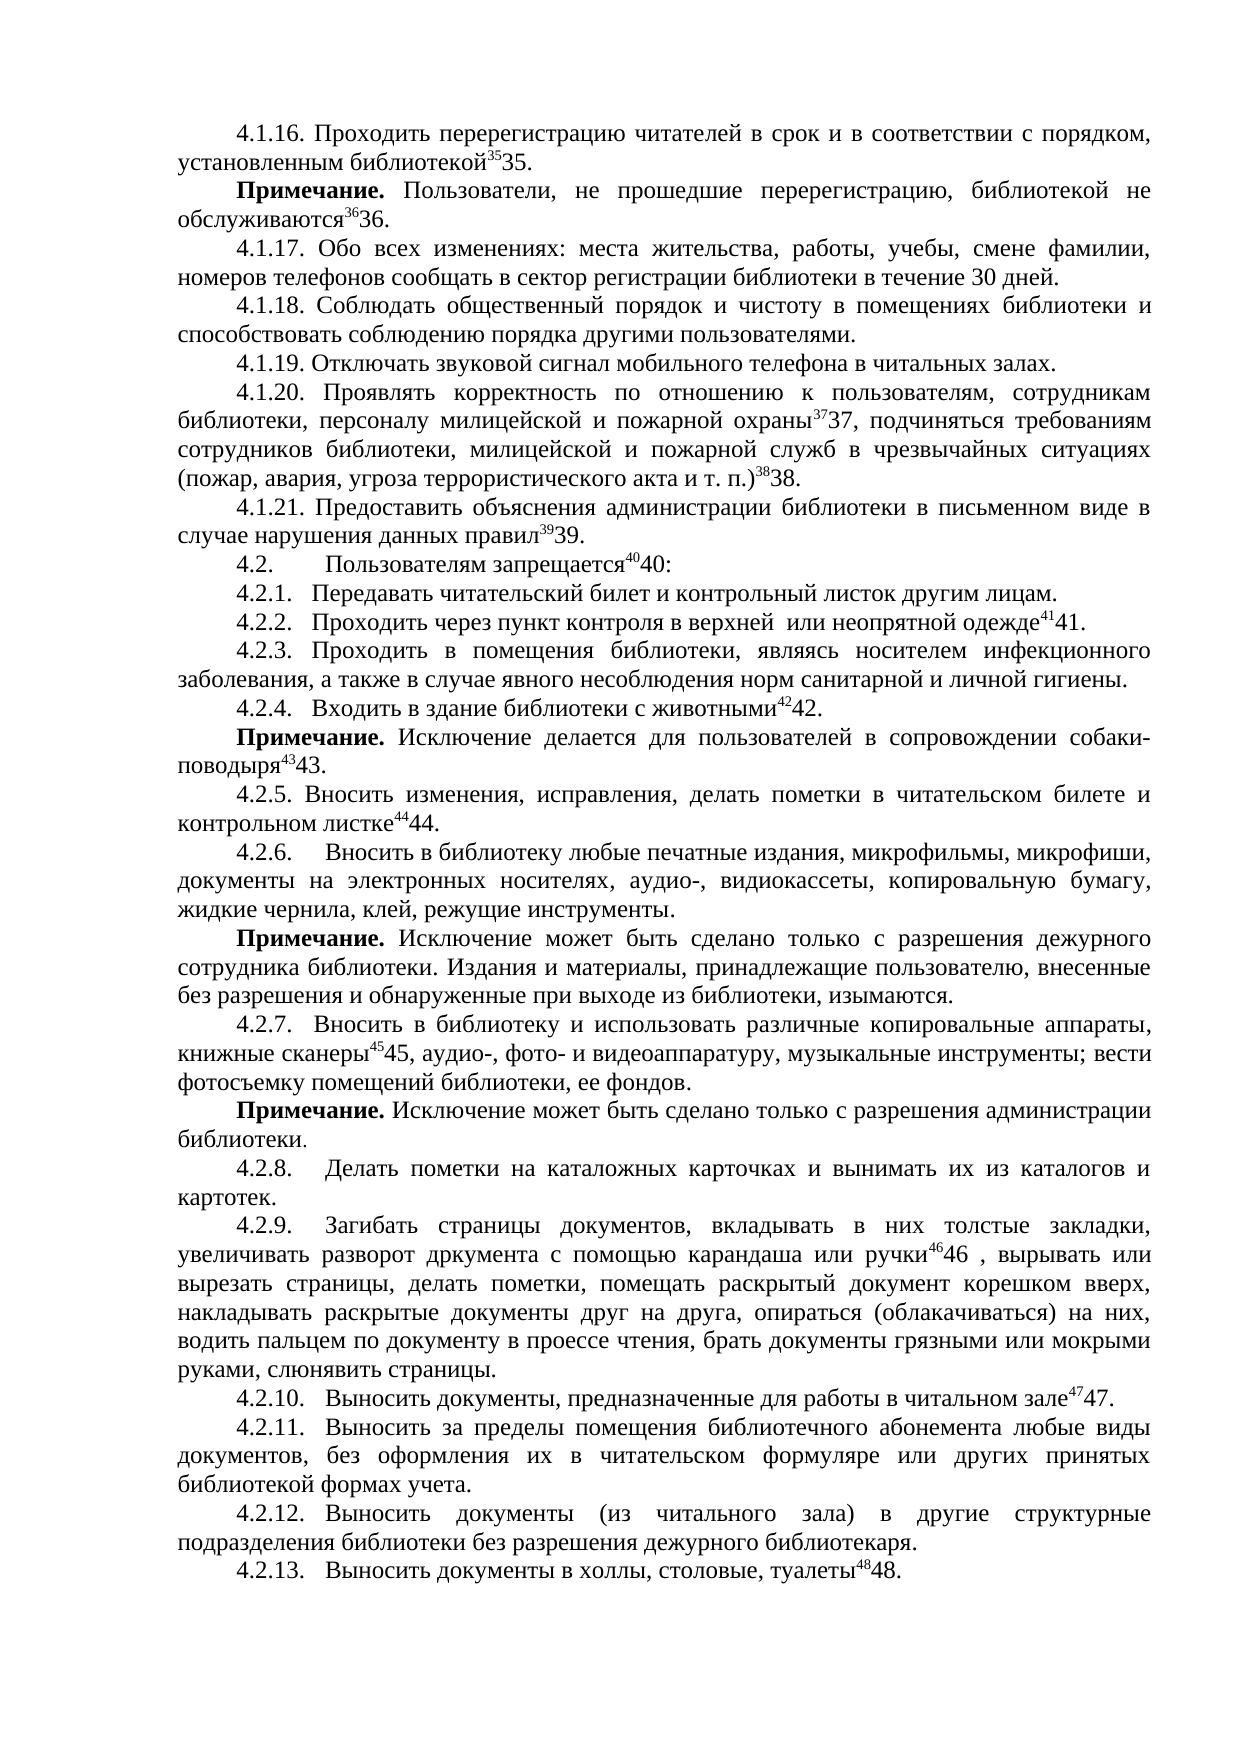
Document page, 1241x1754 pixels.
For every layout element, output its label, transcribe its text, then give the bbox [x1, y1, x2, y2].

list Проходить через пункт контроля в верхней или неопрятной одежде41. [177, 607, 1152, 636]
text 4.1.16. Проходить перерегистрацию читателей в срок и в соответствии с порядком, установленным библиотекой35. [177, 118, 1152, 176]
list Передавать читательский билет и контрольный листок другим лицам. [177, 578, 1152, 607]
text 4.1.21. Предоставить объяснения администрации библиотеки в письменном виде в случае нарушения данных правил39. [177, 492, 1152, 549]
text Примечание. Исключение делается для пользователей в сопровождении собаки-поводыря43. [177, 722, 1152, 779]
text 4.1.18. Соблюдать общественный порядок и чистоту в помещениях библиотеки и способствовать соблюдению порядка другими пользователями. [177, 291, 1152, 348]
list Делать пометки на каталожных карточках и вынимать их из каталогов и картотек. [177, 1153, 1152, 1211]
list Вносить в библиотеку любые печатные издания, микрофильмы, микрофиши, документы на электронных носителях, аудио-, видиокассеты, копировальную бумагу, жидкие чернила, клей, режущие инструменты. [177, 837, 1152, 923]
list Выносить документы, предназначенные для работы в читальном зале47. [177, 1383, 1152, 1412]
text 4.1.19. Отключать звуковой сигнал мобильного телефона в читальных залах. [177, 348, 1152, 377]
list Проходить в помещения библиотеки, являясь носителем инфекционного заболевания, а также в случае явного несоблюдения норм санитарной и личной гигиены. [177, 636, 1152, 693]
list Загибать страницы документов, вкладывать в них толстые закладки, увеличивать разворот дркумента с помощью карандаша или ручки46 , вырывать или вырезать страницы, делать пометки, помещать раскрытый документ корешком вверх, накладывать раскрытые документы друг на друга, опираться (облакачиваться) на них, водить пальцем по документу в проессе чтения, брать документы грязными или мокрыми руками, слюнявить страницы. [177, 1211, 1152, 1383]
list Выносить документы (из читального зала) в другие структурные подразделения библиотеки без разрешения дежурного библиотекаря. [177, 1498, 1152, 1556]
list Входить в здание библиотеки с животными42. [177, 693, 1152, 722]
text 4.2.7. Вносить в библиотеку и использовать различные копировальные аппараты, книжные сканеры45, аудио-, фото- и видеоаппаратуру, музыкальные инструменты; вести фотосъемку помещений библиотеки, ее фондов. [177, 1009, 1152, 1096]
text 4.1.20. Проявлять корректность по отношению к пользователям, сотрудникам библиотеки, персоналу милицейской и пожарной охраны37, подчиняться требованиям сотрудников библиотеки, милицейской и пожарной служб в чрезвычайных ситуациях (пожар, авария, угроза террористического акта и т. п.)38. [177, 377, 1152, 492]
list Выносить за пределы помещения библиотечного абонемента любые виды документов, без оформления их в читательском формуляре или других принятых библиотекой формах учета. [177, 1412, 1152, 1498]
list Выносить документы в холлы, столовые, туалеты48. [177, 1556, 1152, 1584]
text Примечание. Пользователи, не прошедшие перерегистрацию, библиотекой не обслуживаются36. [177, 176, 1152, 233]
text 4.1.17. Обо всех изменениях: места жительства, работы, учебы, смене фамилии, номеров телефонов сообщать в сектор регистрации библиотеки в течение 30 дней. [177, 233, 1152, 291]
text Примечание. Исключение может быть сделано только с разрешения дежурного сотрудника библиотеки. Издания и материалы, принадлежащие пользователю, внесенные без разрешения и обнаруженные при выходе из библиотеки, изымаются. [177, 923, 1152, 1009]
text Примечание. Исключение может быть сделано только с разрешения администрации библиотеки. [177, 1096, 1152, 1153]
text 4.2.5. Вносить изменения, исправления, делать пометки в читательском билете и контрольном листке44. [177, 779, 1152, 837]
list Пользователям запрещается40: [177, 549, 1152, 578]
